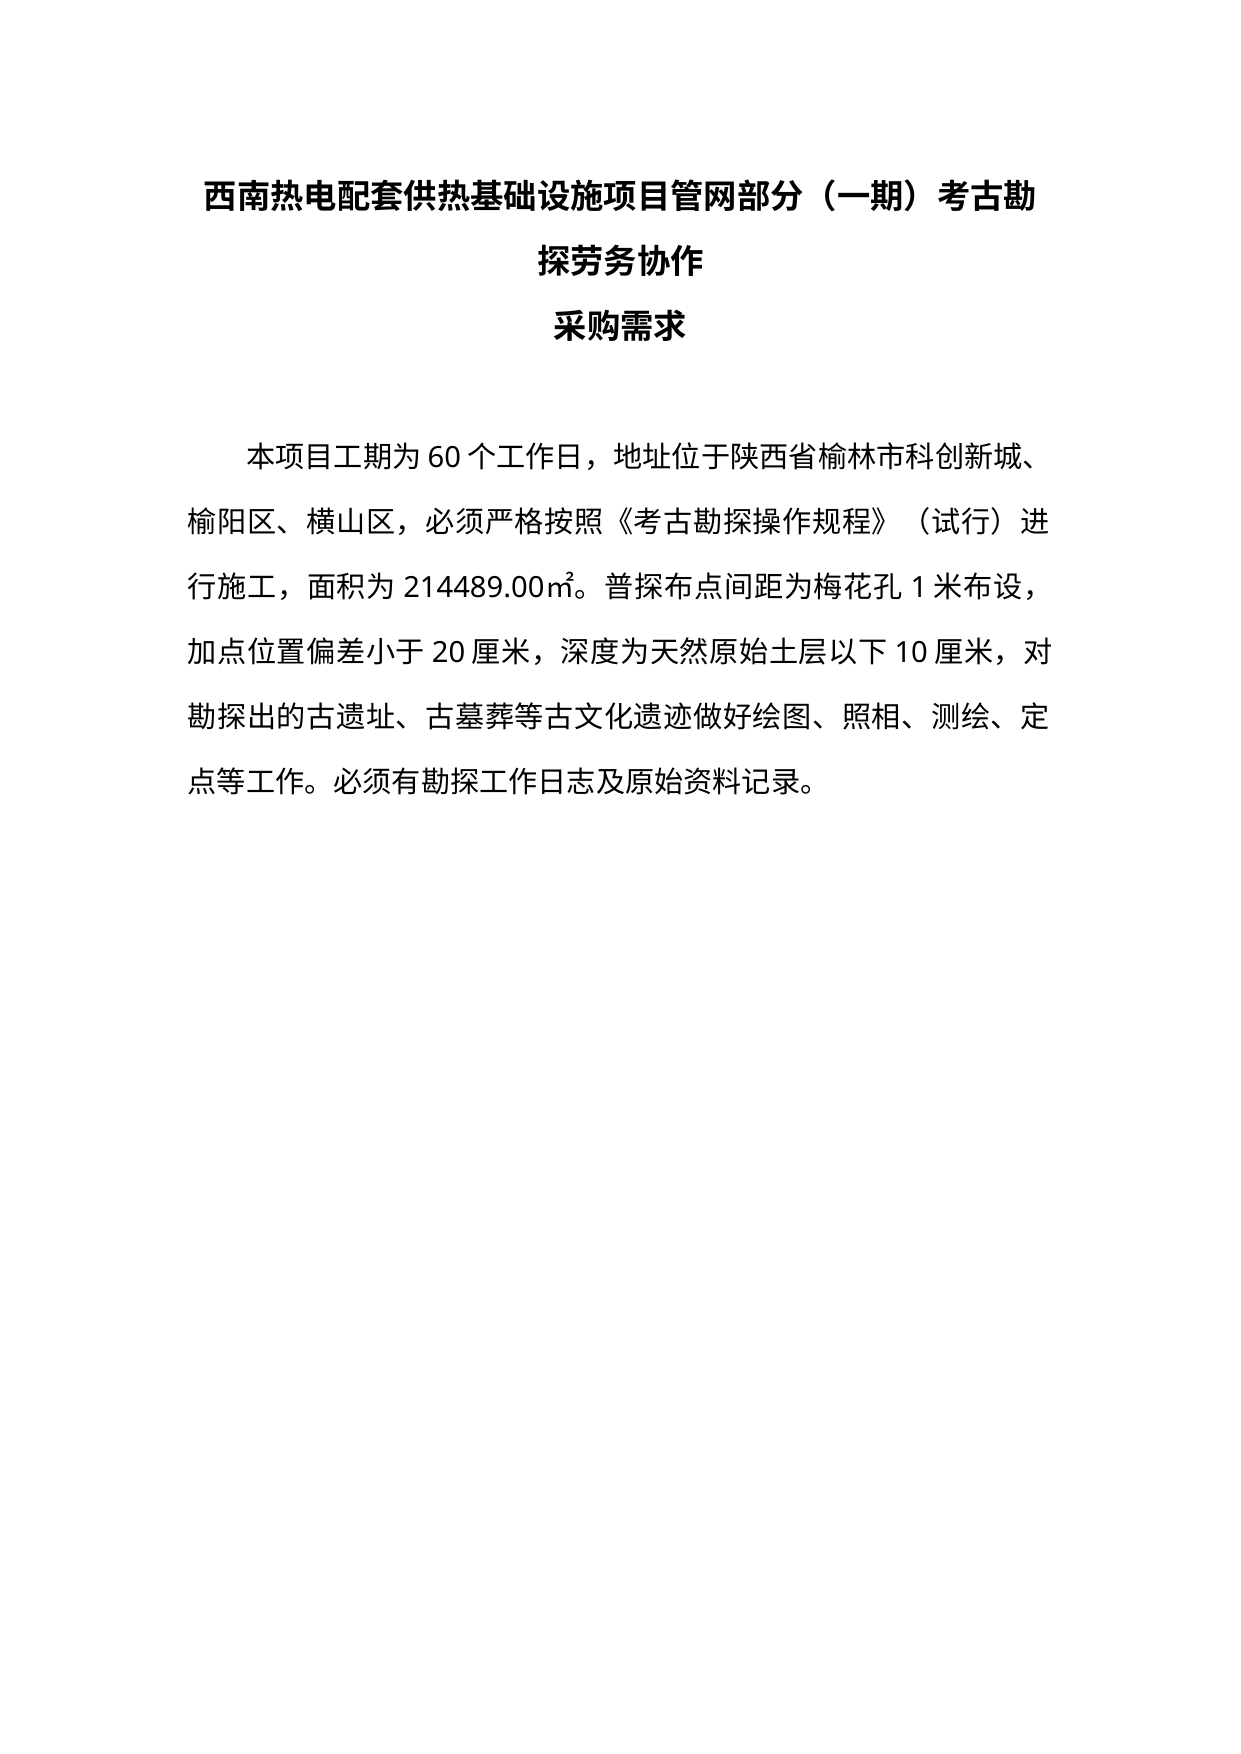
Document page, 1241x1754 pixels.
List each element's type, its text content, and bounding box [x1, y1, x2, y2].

text 本项目工期为60个工作日，地址位于陕西省榆林市科创新城、榆阳区、横山区，必须严格按照《考古勘探操作规程》（试行）进行施工，面积为214489.00㎡。普探布点间距为梅花孔1米布设，加点位置偏差小于20厘米，深度为天然原始土层以下10厘米，对勘探出的古遗址、古墓葬等古文化遗迹做好绘图、照相、测绘、定点等工作。必须有勘探工作日志及原始资料记录。 [187, 422, 1053, 812]
text 西南热电配套供热基础设施项目管网部分（一期）考古勘探劳务协作 [187, 162, 1053, 292]
text 采购需求 [187, 292, 1053, 357]
